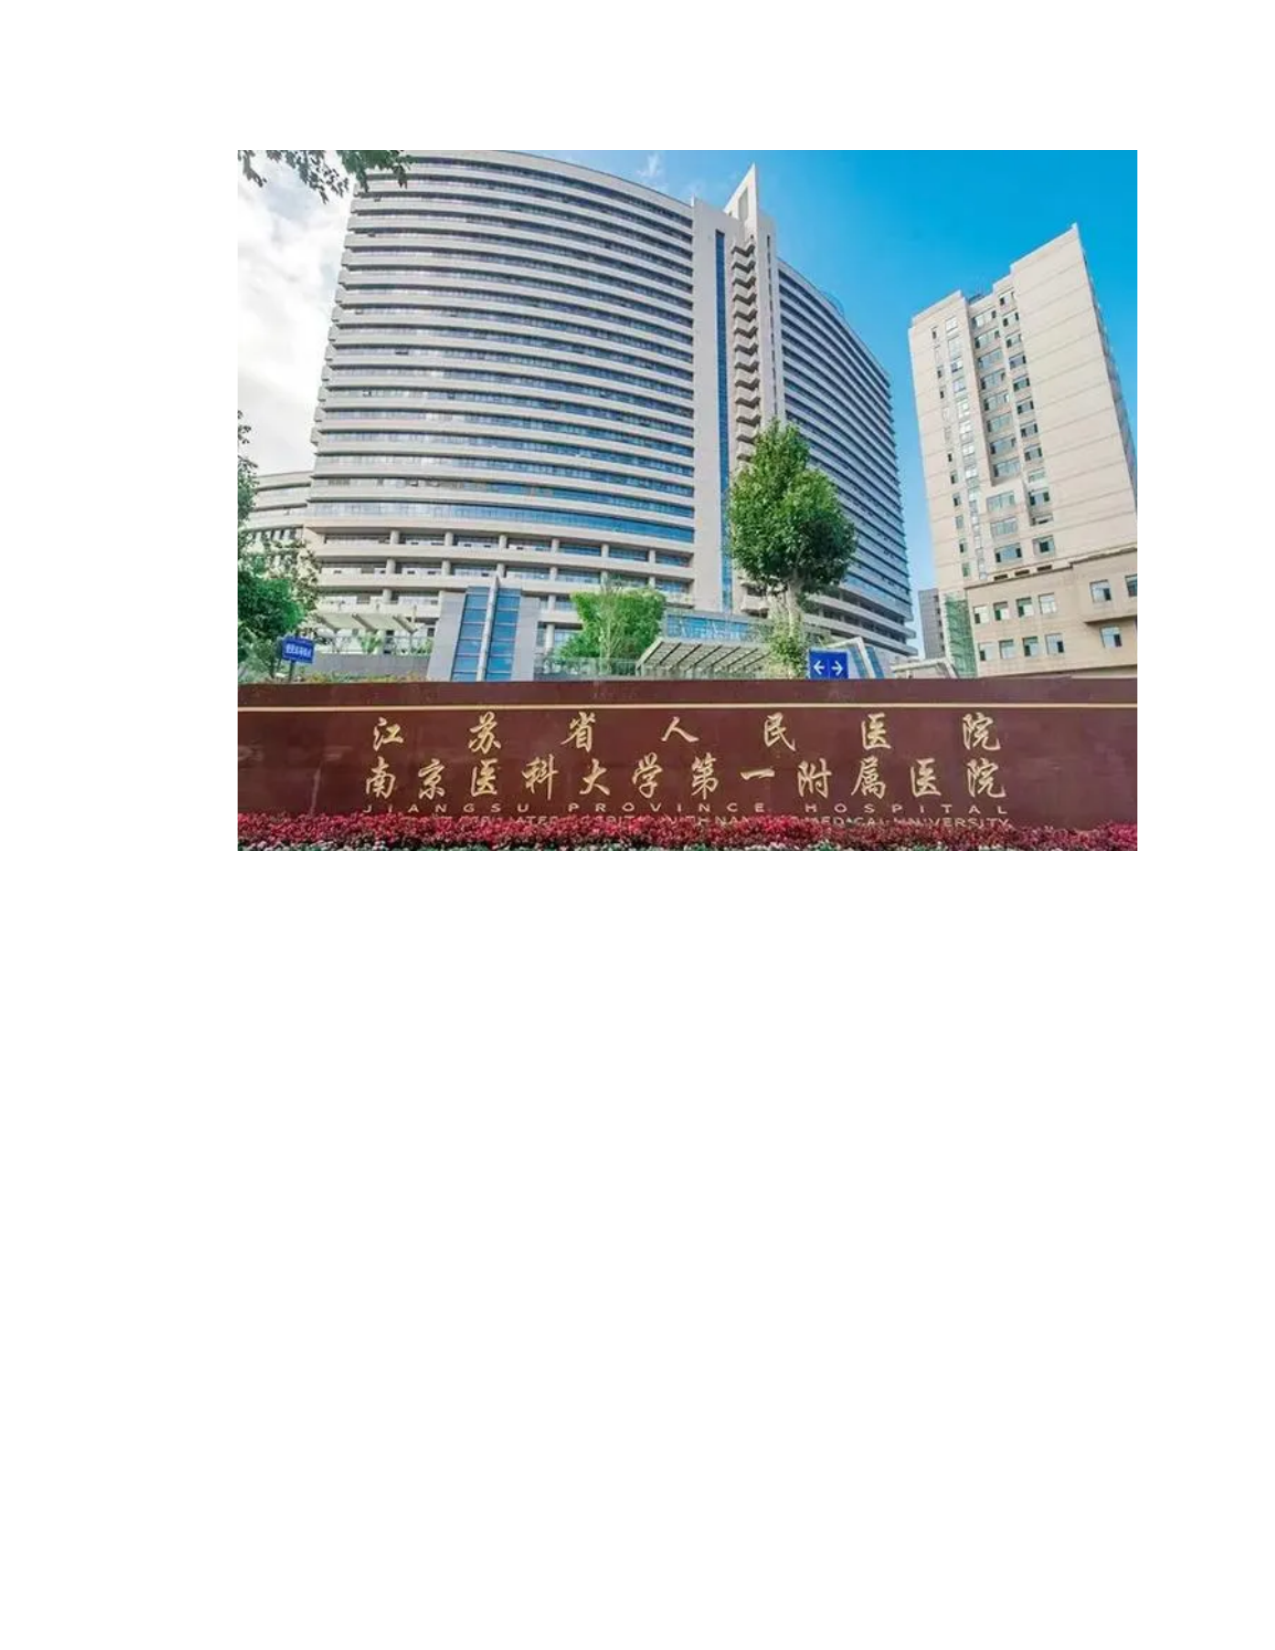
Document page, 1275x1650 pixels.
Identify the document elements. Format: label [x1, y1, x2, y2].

picture [237, 150, 1138, 851]
